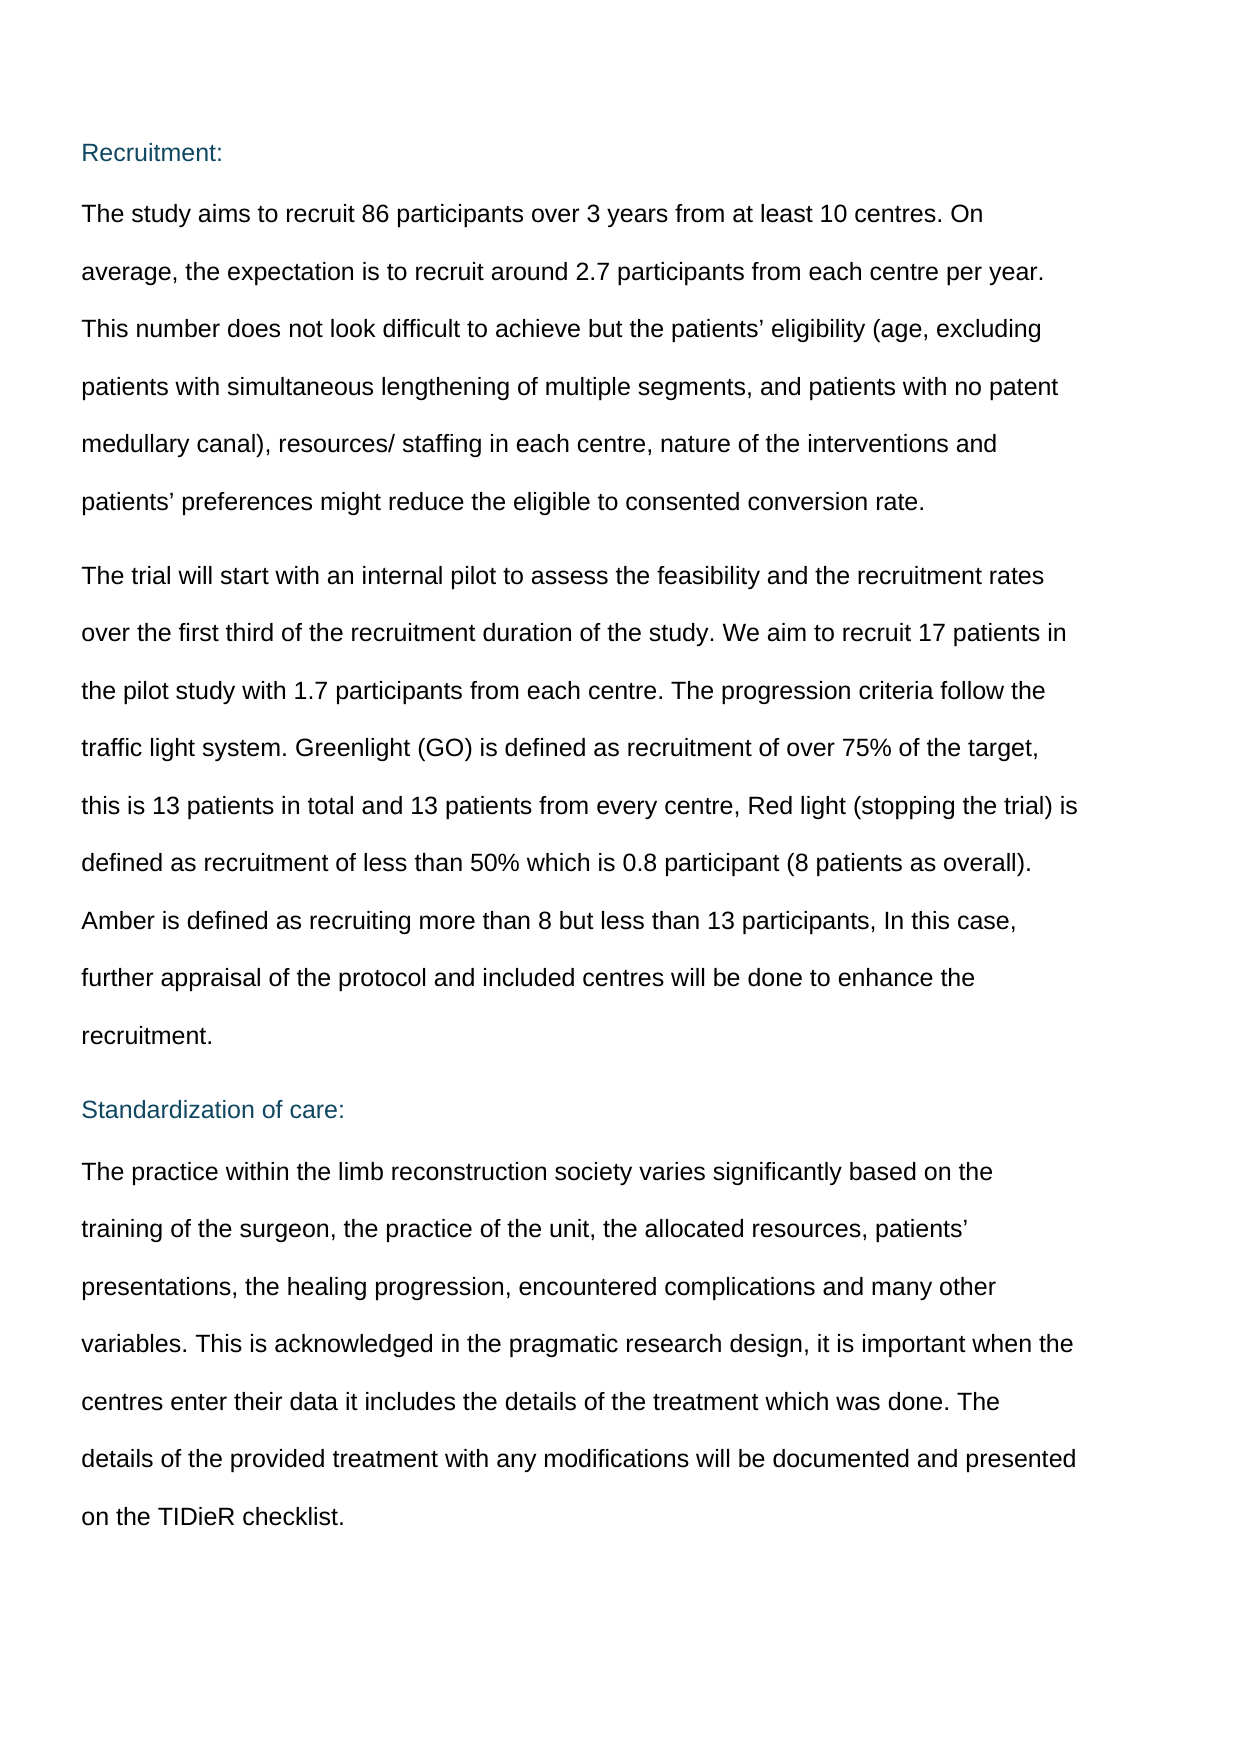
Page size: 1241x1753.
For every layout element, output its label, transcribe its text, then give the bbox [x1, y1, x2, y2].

text The practice within the limb reconstruction society varies significantly based on the training of the surgeon, the practice of the unit, the allocated resources, patients’ presentations, the healing progression, encountered complications and many other variables. This is acknowledged in the pragmatic research design, it is important when the centres enter their data it includes the details of the treatment which was done. The details of the provided treatment with any modifications will be documented and presented on the TIDieR checklist. [81, 1157, 1080, 1530]
text The trial will start with an internal pilot to assess the feasibility and the recruitment rates over the first third of the recruitment duration of the study. We aim to recruit 17 patients in the pilot study with 1.7 participants from each centre. The progression criteria follow the traffic light system. Greenlight (GO) is defined as recruitment of over 75% of the target, this is 13 patients in total and 13 patients from every centre, Red light (stopping the trial) is defined as recruitment of less than 50% which is 0.8 participant (8 patients as overall). Amber is defined as recruiting more than 8 but less than 13 participants, In this case, further appraisal of the protocol and included centres will be done to enhance the recruitment. [81, 561, 1080, 1049]
subtitle Recruitment: [81, 137, 1080, 166]
text The study aims to recruit 86 participants over 3 years from at least 10 centres. On average, the expectation is to recruit around 2.7 participants from each centre per year. This number does not look difficult to achieve but the patients’ eligibility (age, excluding patients with simultaneous lengthening of multiple segments, and patients with no patent medullary canal), resources/ staffing in each centre, nature of the interventions and patients’ preferences might reduce the eligible to consented conversion rate. [81, 199, 1080, 515]
subtitle Standardization of care: [81, 1095, 1080, 1124]
